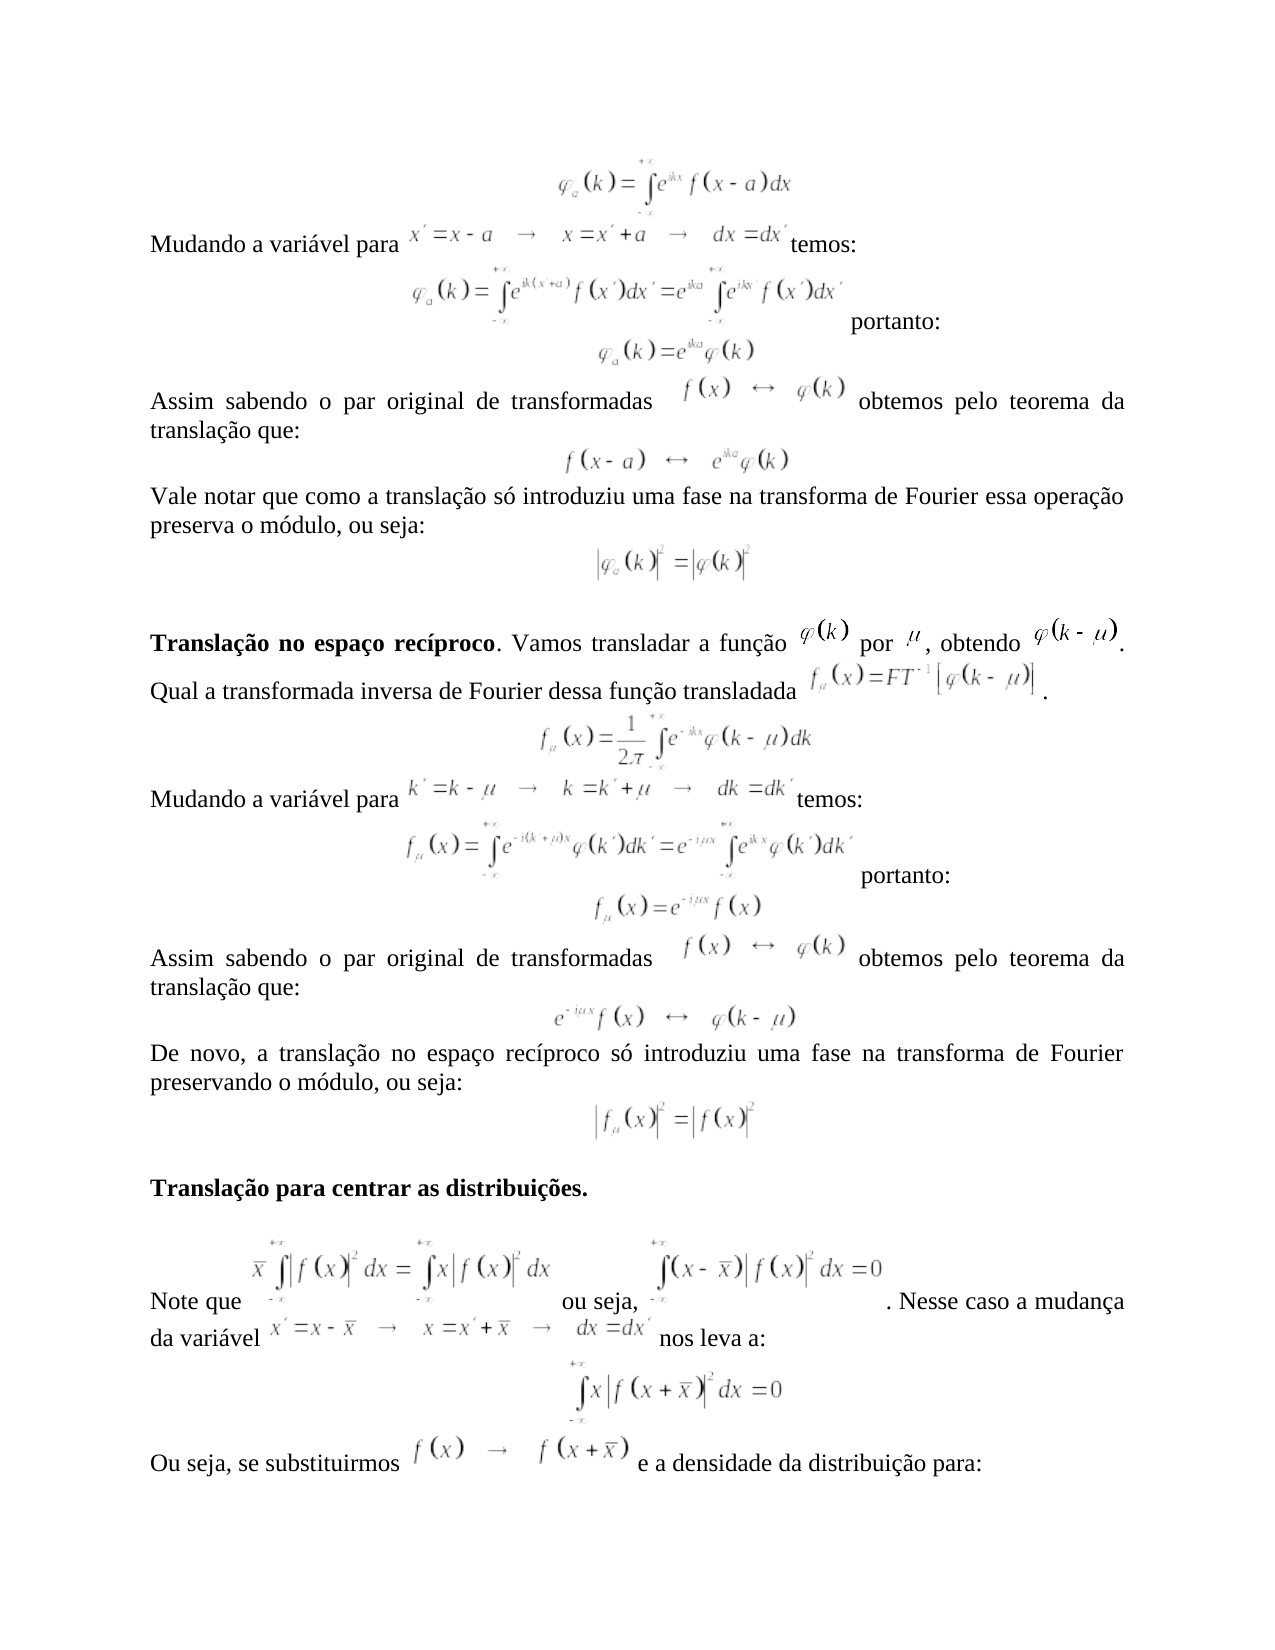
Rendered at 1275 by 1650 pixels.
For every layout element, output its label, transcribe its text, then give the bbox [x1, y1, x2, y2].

text Mudando a variável para temos: [150, 776, 1125, 812]
text Vale notar que como a translação só introduziu uma fase na transforma de Fourier essa operação preserva o módulo, ou seja: [150, 481, 1125, 539]
text portanto: [150, 812, 1125, 889]
text Assim sabendo o par original de transformadas obtemos pelo teorema da translação que: [150, 372, 1125, 444]
text Translação no espaço recíproco. Vamos transladar a função por , obtendo . Qual a transformada inversa de Fourier dessa função transladada . [150, 614, 1125, 704]
text Translação para centrar as distribuições. [150, 1173, 1125, 1202]
text Mudando a variável para temos: [150, 221, 1125, 258]
text De novo, a translação no espaço recíproco só introduziu uma fase na transforma de Fourier preservando o módulo, ou seja: [150, 1038, 1125, 1096]
text Note que ou seja, . Nesse caso a mudança da variável nos leva a: [150, 1231, 1125, 1352]
text portanto: [150, 258, 1125, 334]
text Assim sabendo o par original de transformadas obtemos pelo teorema da translação que: [150, 929, 1125, 1001]
text Ou seja, se substituirmos e a densidade da distribuição para: [150, 1430, 1125, 1477]
